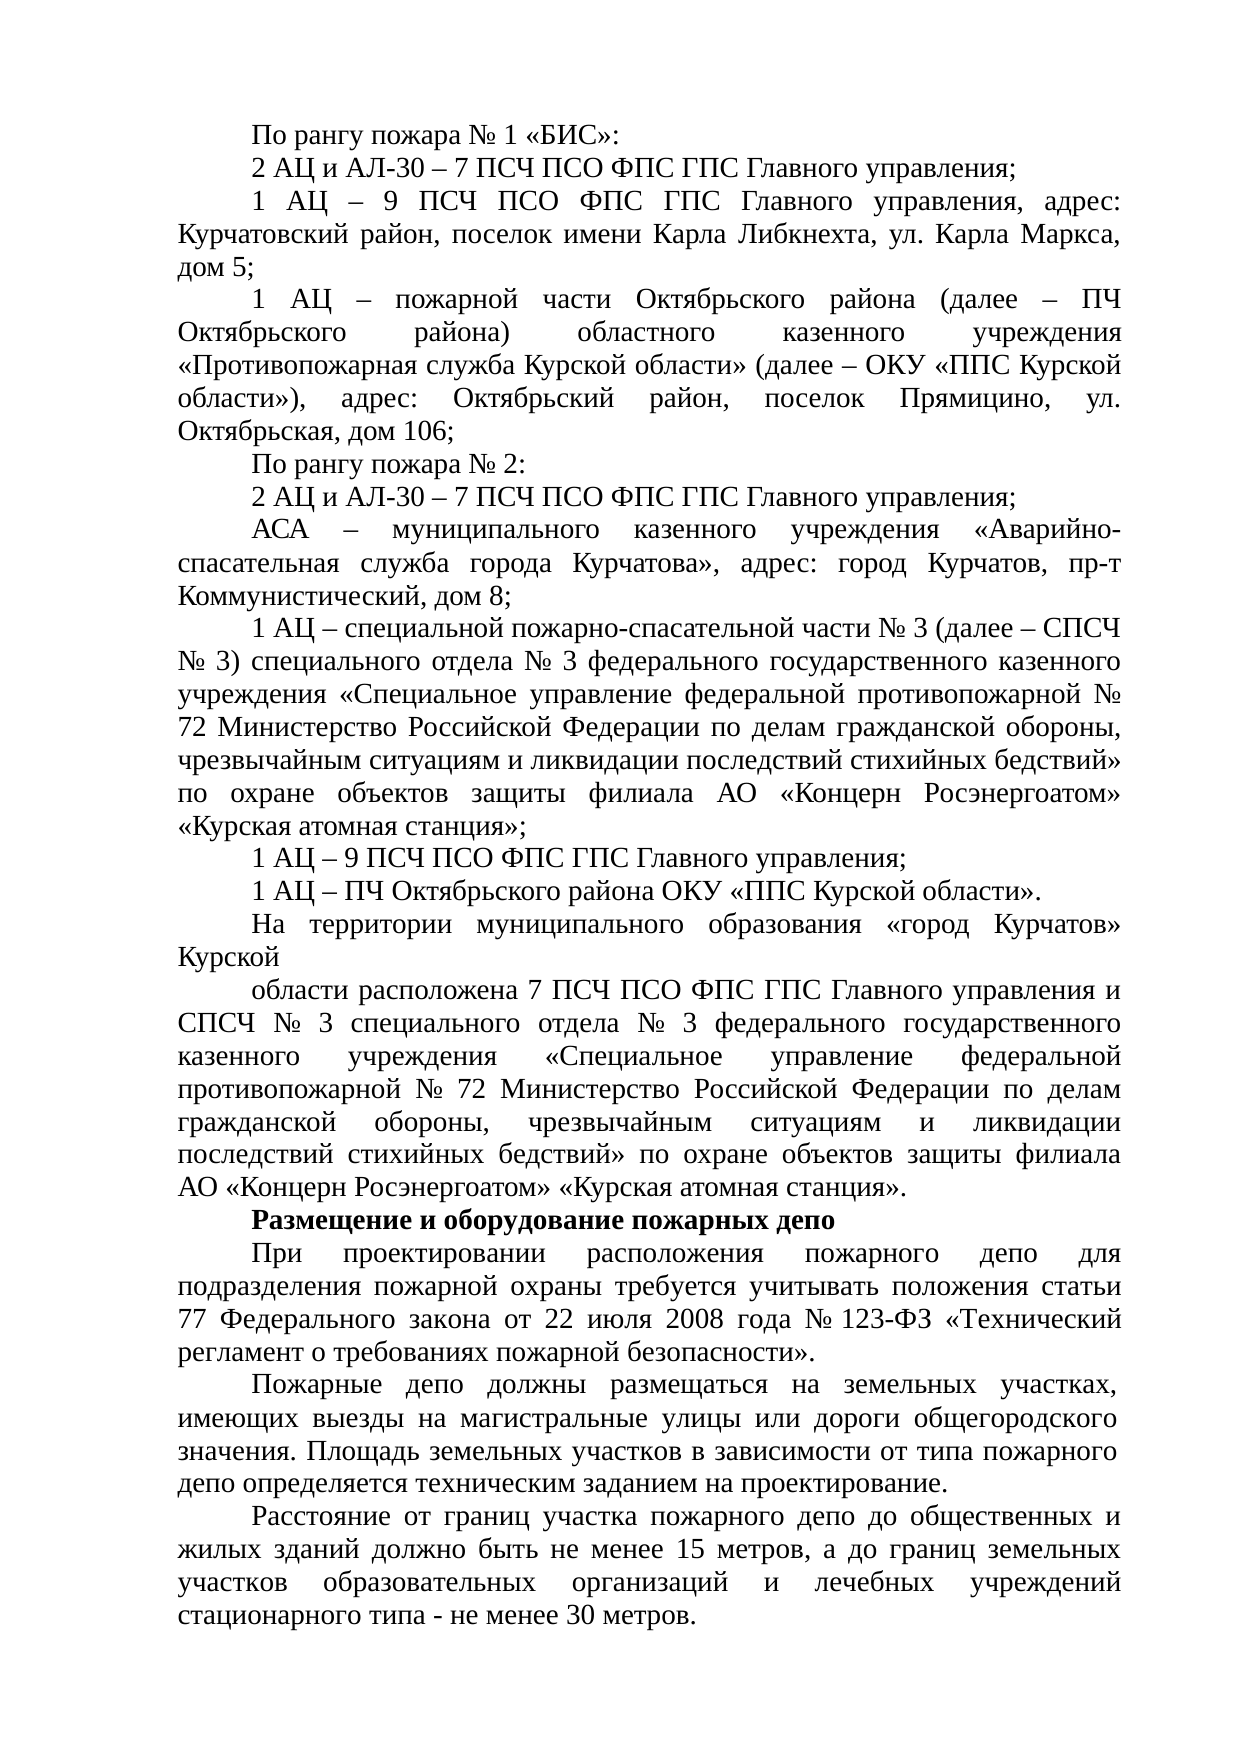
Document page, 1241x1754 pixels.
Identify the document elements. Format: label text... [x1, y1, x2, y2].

text области расположена 7 ПСЧ ПСО ФПС ГПС Главного управления и СПСЧ № 3 специального отдела № 3 федерального государственного казенного учреждения «Специальное управление федеральной противопожарной № 72 Министерство Российской Федерации по делам гражданской обороны, чрезвычайным ситуациям и ликвидации последствий стихийных бедствий» по охране объектов защиты филиала АО «Концерн Росэнергоатом» «Курская атомная станция». [177, 973, 1122, 1203]
text Расстояние от границ участка пожарного депо до общественных и жилых зданий должно быть не менее 15 метров, а до границ земельных участков образовательных организаций и лечебных учреждений стационарного типа - не менее 30 метров. [177, 1499, 1122, 1631]
text АСА – муниципального казенного учреждения «Аварийно-спасательная служба города Курчатова», адрес: город Курчатов, пр-т Коммунистический, дом 8; [177, 512, 1122, 611]
text По рангу пожара № 2: [177, 447, 1122, 480]
text По рангу пожара № 1 «БИС»: [177, 118, 1122, 151]
text 1 АЦ – пожарной части Октябрьского района (далее – ПЧ Октябрьского района) областного казенного учреждения «Противопожарная служба Курской области» (далее – ОКУ «ППС Курской области»), адрес: Октябрьский район, поселок Прямицино, ул. Октябрьская, дом 106; [177, 282, 1122, 447]
text На территории муниципального образования «город Курчатов» Курской [177, 907, 1122, 973]
text При проектировании расположения пожарного депо для подразделения пожарной охраны требуется учитывать положения статьи 77 Федерального закона от 22 июля 2008 года № 123-ФЗ «Технический регламент о требованиях пожарной безопасности». [177, 1236, 1122, 1367]
text 1 АЦ – ПЧ Октябрьского района ОКУ «ППС Курской области». [177, 874, 1122, 907]
text Размещение и оборудование пожарных депо [177, 1203, 1122, 1236]
text 2 АЦ и АЛ-30 – 7 ПСЧ ПСО ФПС ГПС Главного управления; [177, 151, 1122, 184]
text Пожарные депо должны размещаться на земельных участках, имеющих выезды на магистральные улицы или дороги общегородского значения. Площадь земельных участков в зависимости от типа пожарного депо определяется техническим заданием на проектирование. [177, 1367, 1118, 1499]
text 2 АЦ и АЛ-30 – 7 ПСЧ ПСО ФПС ГПС Главного управления; [177, 480, 1122, 512]
text 1 АЦ – 9 ПСЧ ПСО ФПС ГПС Главного управления, адрес: Курчатовский район, поселок имени Карла Либкнехта, ул. Карла Маркса, дом 5; [177, 184, 1122, 282]
text 1 АЦ – специальной пожарно-спасательной части № 3 (далее – СПСЧ № 3) специального отдела № 3 федерального государственного казенного учреждения «Специальное управление федеральной противопожарной № 72 Министерство Российской Федерации по делам гражданской обороны, чрезвычайным ситуациям и ликвидации последствий стихийных бедствий» по охране объектов защиты филиала АО «Концерн Росэнергоатом» «Курская атомная станция»; [177, 611, 1122, 841]
text 1 АЦ – 9 ПСЧ ПСО ФПС ГПС Главного управления; [177, 841, 1122, 874]
